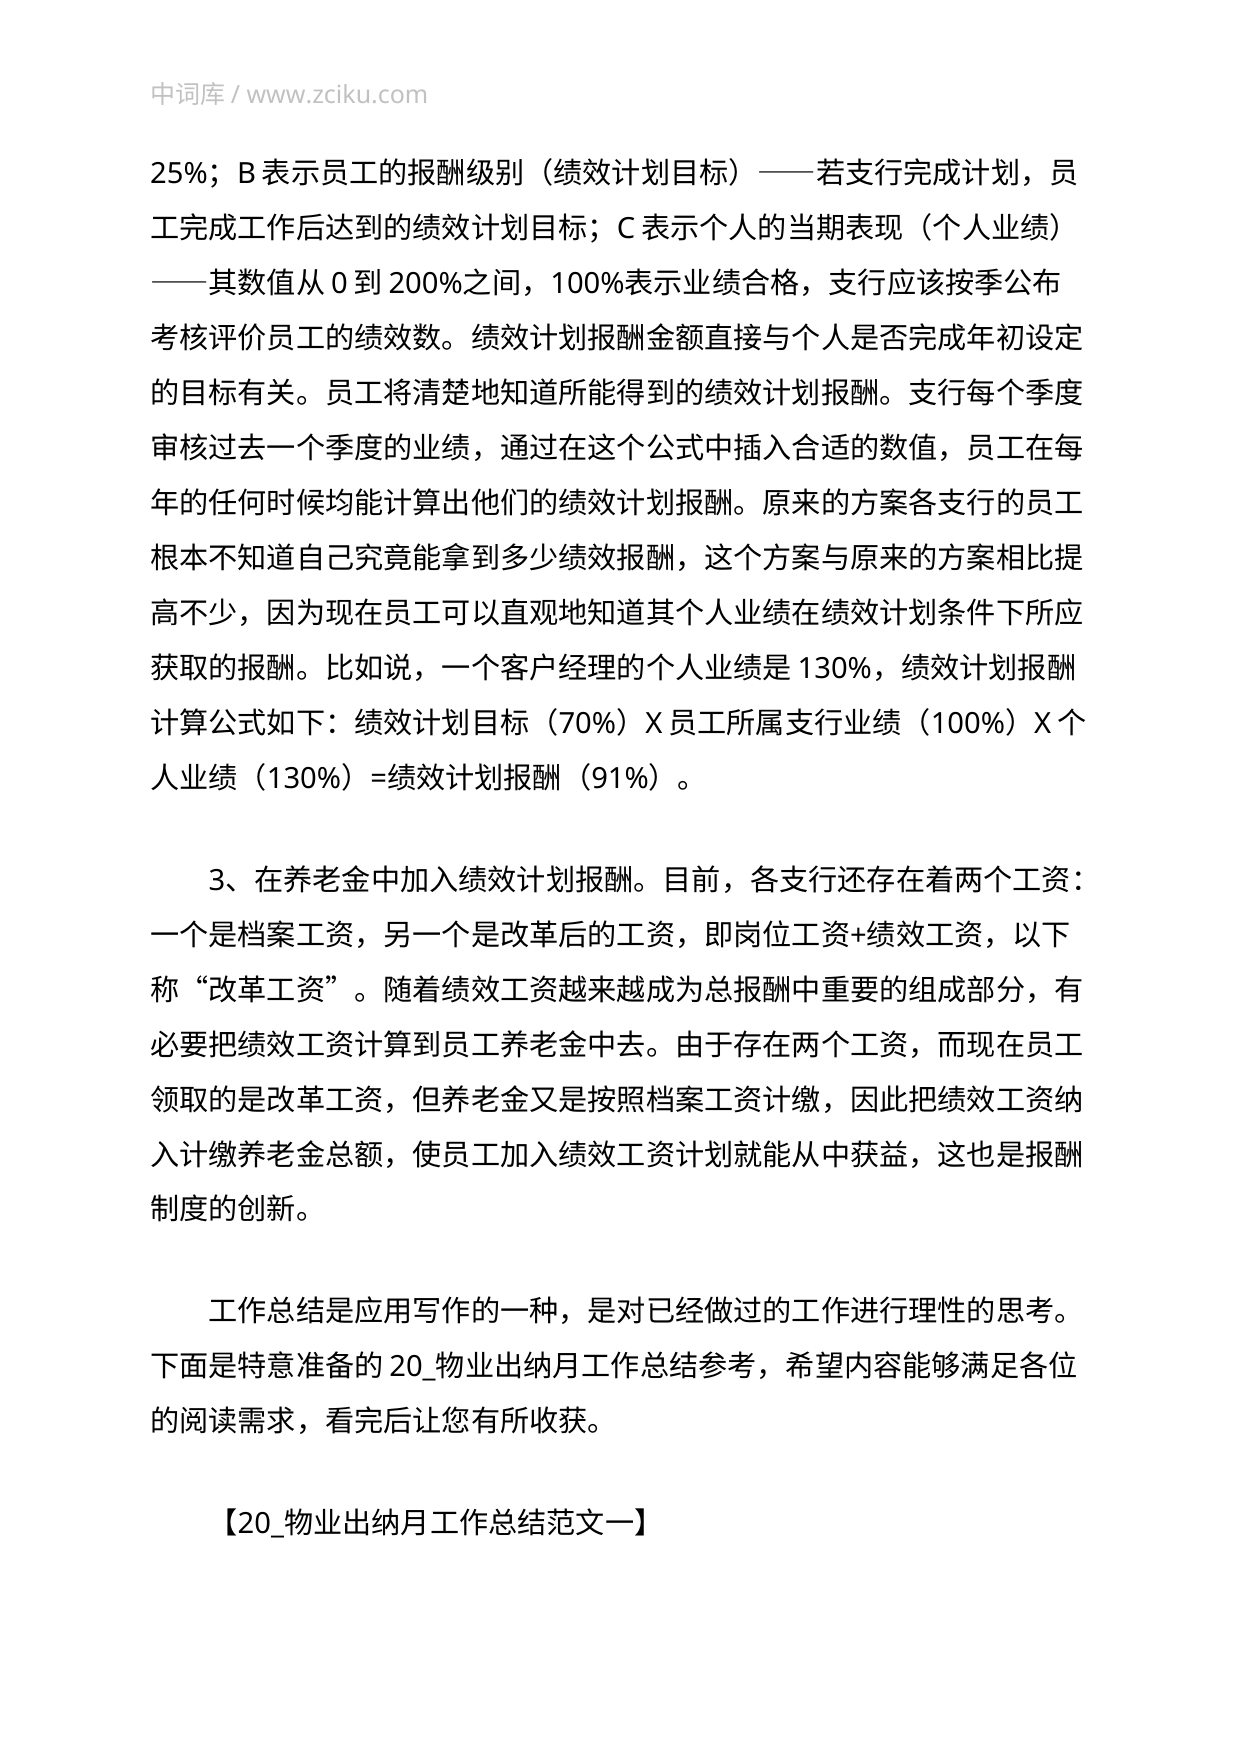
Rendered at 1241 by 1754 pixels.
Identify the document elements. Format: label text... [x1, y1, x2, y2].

text 3、在养老金中加入绩效计划报酬。目前，各支行还存在着两个工资：一个是档案工资，另一个是改革后的工资，即岗位工资+绩效工资，以下称“改革工资”。随着绩效工资越来越成为总报酬中重要的组成部分，有必要把绩效工资计算到员工养老金中去。由于存在两个工资，而现在员工领取的是改革工资，但养老金又是按照档案工资计缴，因此把绩效工资纳入计缴养老金总额，使员工加入绩效工资计划就能从中获益，这也是报酬制度的创新。 [150, 856, 1090, 1228]
text 【20_物业出纳月工作总结范文一】 [150, 1499, 1090, 1542]
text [150, 150, 1090, 797]
text 工作总结是应用写作的一种，是对已经做过的工作进行理性的思考。下面是特意准备的20_物业出纳月工作总结参考，希望内容能够满足各位的阅读需求，看完后让您有所收获。 [150, 1288, 1090, 1440]
